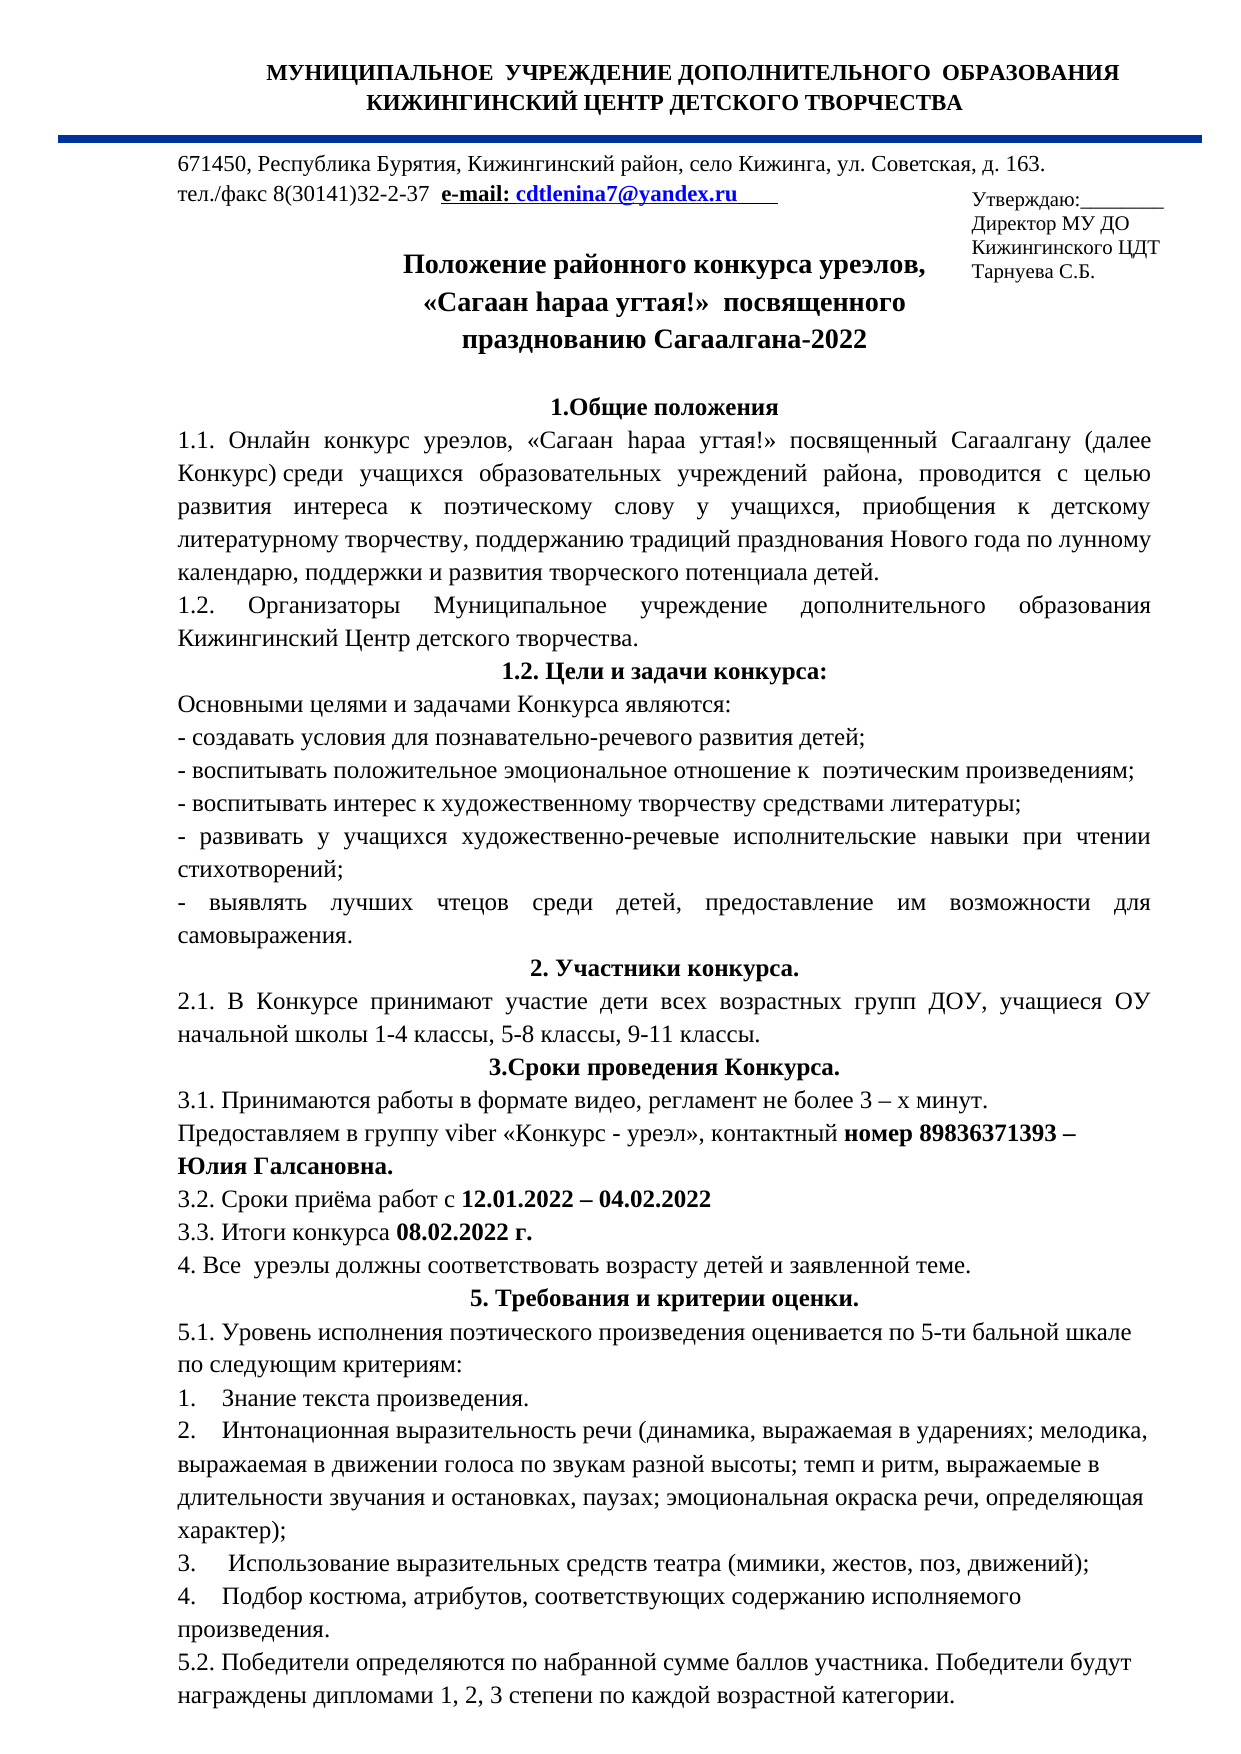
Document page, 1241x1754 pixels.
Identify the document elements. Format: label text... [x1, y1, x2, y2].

text 5.1. Уровень исполнения поэтического произведения оценивается по 5-ти бальной шкале по следующим критериям: [177, 1317, 1152, 1378]
text - воспитывать положительное эмоциональное отношение к поэтическим произведениям; [177, 755, 1152, 784]
text 3.2. Сроки приёма работ с 12.01.2022 – 04.02.2022 [177, 1184, 1152, 1213]
list Интонационная выразительность речи (динамика, выражаемая в ударениях; мелодика, выражаемая в движении голоса по звукам разной высоты; темп и ритм, выражаемые в длительности звучания и остановках, паузах; эмоциональная окраска речи, определяющая характер); [177, 1416, 1152, 1543]
list Использование выразительных средств театра (мимики, жестов, поз, движений); [177, 1548, 1152, 1576]
text тел./факс 8(30141)32-2-37 e-mail: cdtlenina7@yandex.ru [177, 180, 956, 206]
text - развивать у учащихся художественно-речевые исполнительские навыки при чтении стихотворений; [177, 821, 1152, 883]
text 4. Все уреэлы должны соответствовать возрасту детей и заявленной теме. [177, 1251, 1152, 1279]
text празднованию Сагаалгана-2022 [177, 322, 956, 354]
text 2. Участники конкурса. [177, 953, 1152, 982]
text 3.3. Итоги конкурса 08.02.2022 г. [177, 1217, 1152, 1246]
text МУНИЦИПАЛЬНОЕ УЧРЕЖДЕНИЕ ДОПОЛНИТЕЛЬНОГО ОБРАЗОВАНИЯ [177, 59, 1152, 86]
text - создавать условия для познавательно-речевого развития детей; [177, 722, 1152, 751]
text - выявлять лучших чтецов среди детей, предоставление им возможности для самовыражения. [177, 887, 1152, 949]
text 3.Сроки проведения Конкурса. [177, 1052, 1152, 1081]
text 671450, Республика Бурятия, Кижингинский район, село Кижинга, ул. Советская, д. 163. [177, 150, 1152, 176]
text 5. Требования и критерии оценки. [177, 1283, 1152, 1312]
list Знание текста произведения. [177, 1383, 1152, 1411]
text «Сагаан hараа угтая!» посвященного [177, 284, 956, 317]
text 1.2. Организаторы Муниципальное учреждение дополнительного образования Кижингинский Центр детского творчества. [177, 590, 1152, 652]
text Основными целями и задачами Конкурса являются: [177, 689, 1152, 718]
list Подбор костюма, атрибутов, соответствующих содержанию исполняемого произведения. [177, 1581, 1152, 1642]
text 2.1. В Конкурсе принимают участие дети всех возрастных групп ДОУ, учащиеся ОУ начальной школы 1-4 классы, 5-8 классы, 9-11 классы. [177, 986, 1152, 1048]
text 1.2. Цели и задачи конкурса: [177, 656, 1152, 685]
text 1.1. Онлайн конкурс уреэлов, «Сагаан hараа угтая!» посвященный Сагаалгану (далее Конкурс) среди учащихся образовательных учреждений района, проводится с целью развития интереса к поэтическому слову у учащихся, приобщения к детскому литературному творчеству, поддержанию традиций празднования Нового года по лунному календарю, поддержки и развития творческого потенциала детей. [177, 425, 1152, 586]
text Положение районного конкурса уреэлов, [177, 247, 956, 280]
text - воспитывать интерес к художественному творчеству средствами литературы; [177, 788, 1152, 817]
text КИЖИНГИНСКИЙ ЦЕНТР ДЕТСКОГО ТВОРЧЕСТВА [177, 89, 1152, 116]
text 5.2. Победители определяются по набранной сумме баллов участника. Победители будут награждены дипломами 1, 2, 3 степени по каждой возрастной категории. [177, 1647, 1152, 1708]
text 3.1. Принимаются работы в формате видео, регламент не более 3 – х минут. Предоставляем в группу viber «Конкурс - уреэл», контактный номер 89836371393 – Юлия Галсановна. [177, 1085, 1152, 1180]
text 1.Общие положения [177, 392, 1152, 421]
